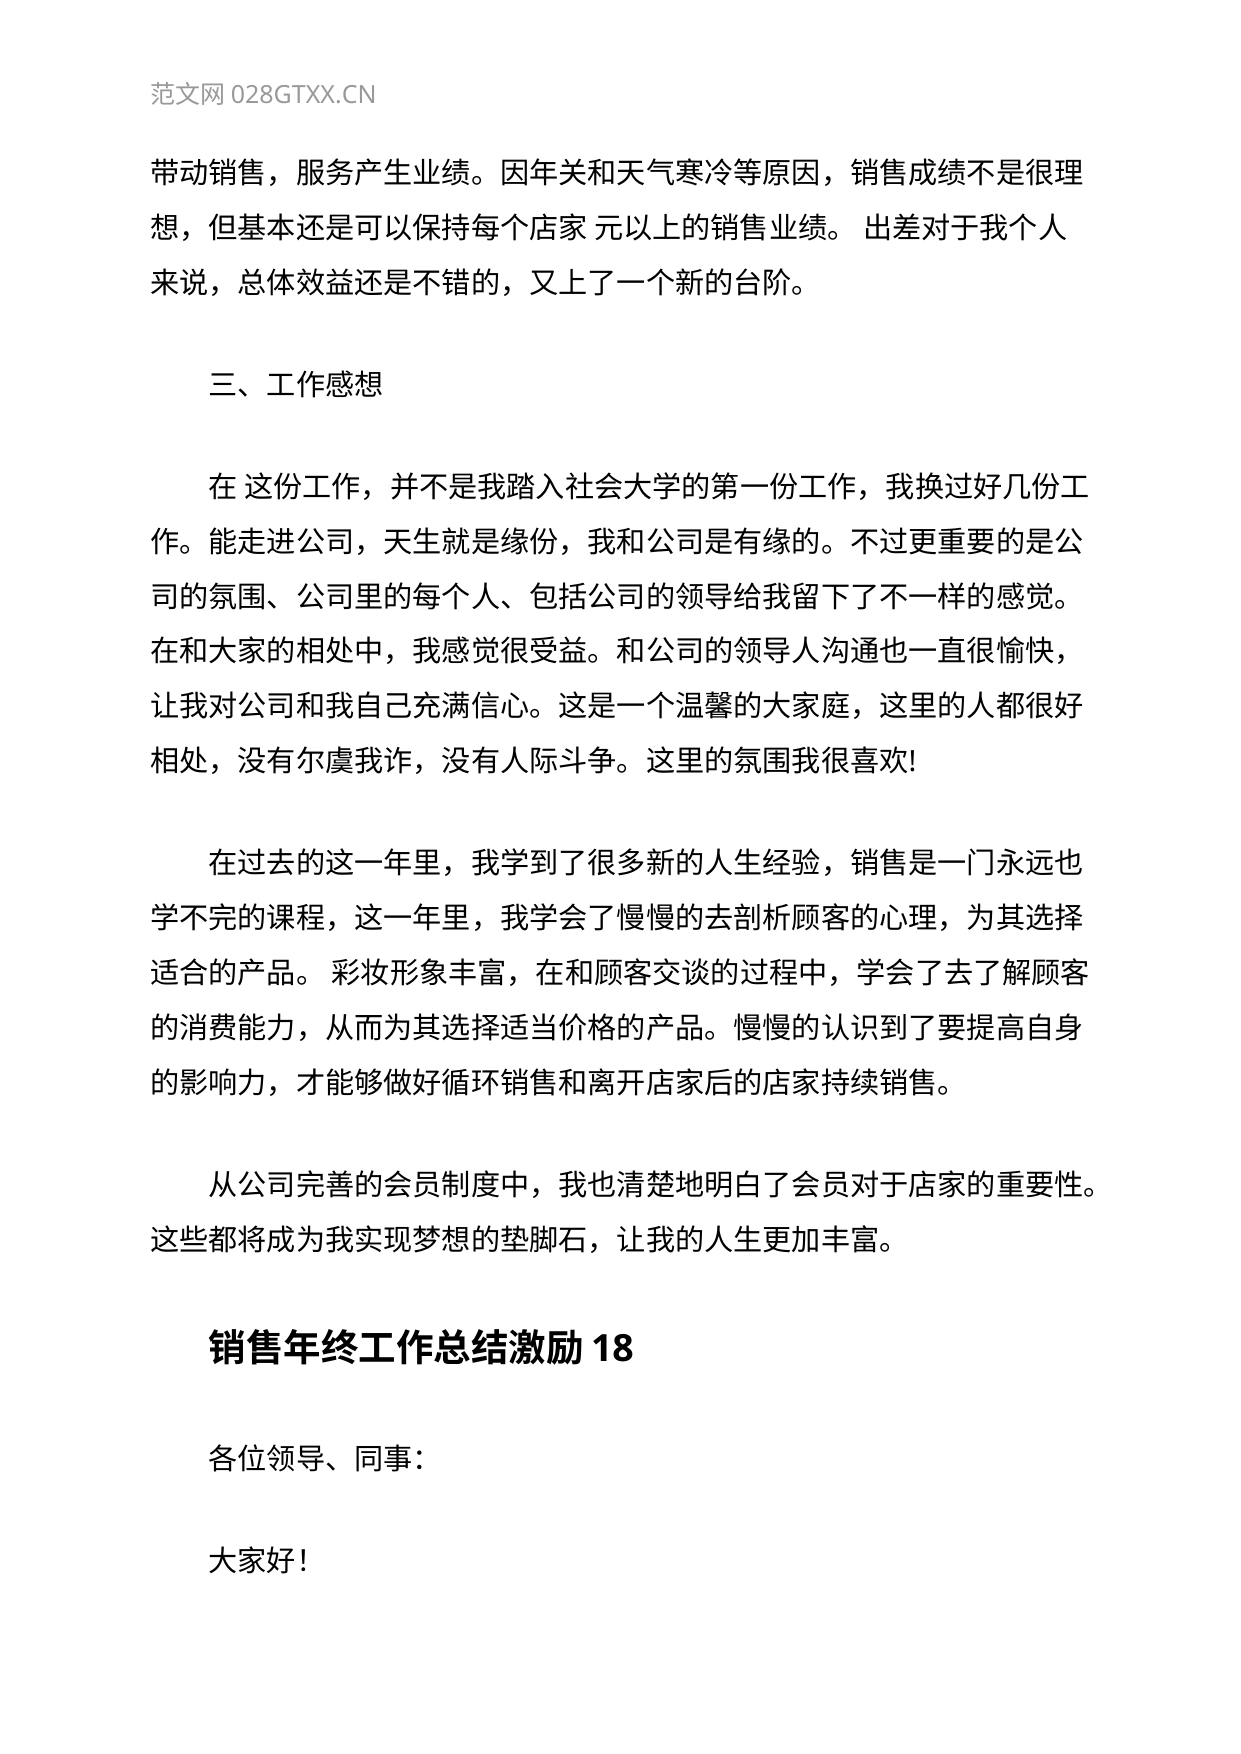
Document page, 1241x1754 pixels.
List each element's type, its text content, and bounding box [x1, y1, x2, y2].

text 大家好！ [150, 1537, 1090, 1579]
text 在 这份工作，并不是我踏入社会大学的第一份工作，我换过好几份工作。能走进公司，天生就是缘份，我和公司是有缘的。不过更重要的是公司的氛围、公司里的每个人、包括公司的领导给我留下了不一样的感觉。在和大家的相处中，我感觉很受益。和公司的领导人沟通也一直很愉快，让我对公司和我自己充满信心。这是一个温馨的大家庭，这里的人都很好相处，没有尔虞我诈，没有人际斗争。这里的氛围我很喜欢! [150, 463, 1090, 780]
text 三、工作感想 [150, 362, 1090, 404]
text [150, 150, 1090, 302]
text 在过去的这一年里，我学到了很多新的人生经验，销售是一门永远也学不完的课程，这一年里，我学会了慢慢的去剖析顾客的心理，为其选择适合的产品。 彩妆形象丰富，在和顾客交谈的过程中，学会了去了解顾客的消费能力，从而为其选择适当价格的产品。慢慢的认识到了要提高自身的影响力，才能够做好循环销售和离开店家后的店家持续销售。 [150, 840, 1090, 1102]
text 销售年终工作总结激励18 [150, 1318, 1090, 1372]
text 从公司完善的会员制度中，我也清楚地明白了会员对于店家的重要性。这些都将成为我实现梦想的垫脚石，让我的人生更加丰富。 [150, 1161, 1090, 1258]
text 各位领导、同事： [150, 1435, 1090, 1478]
